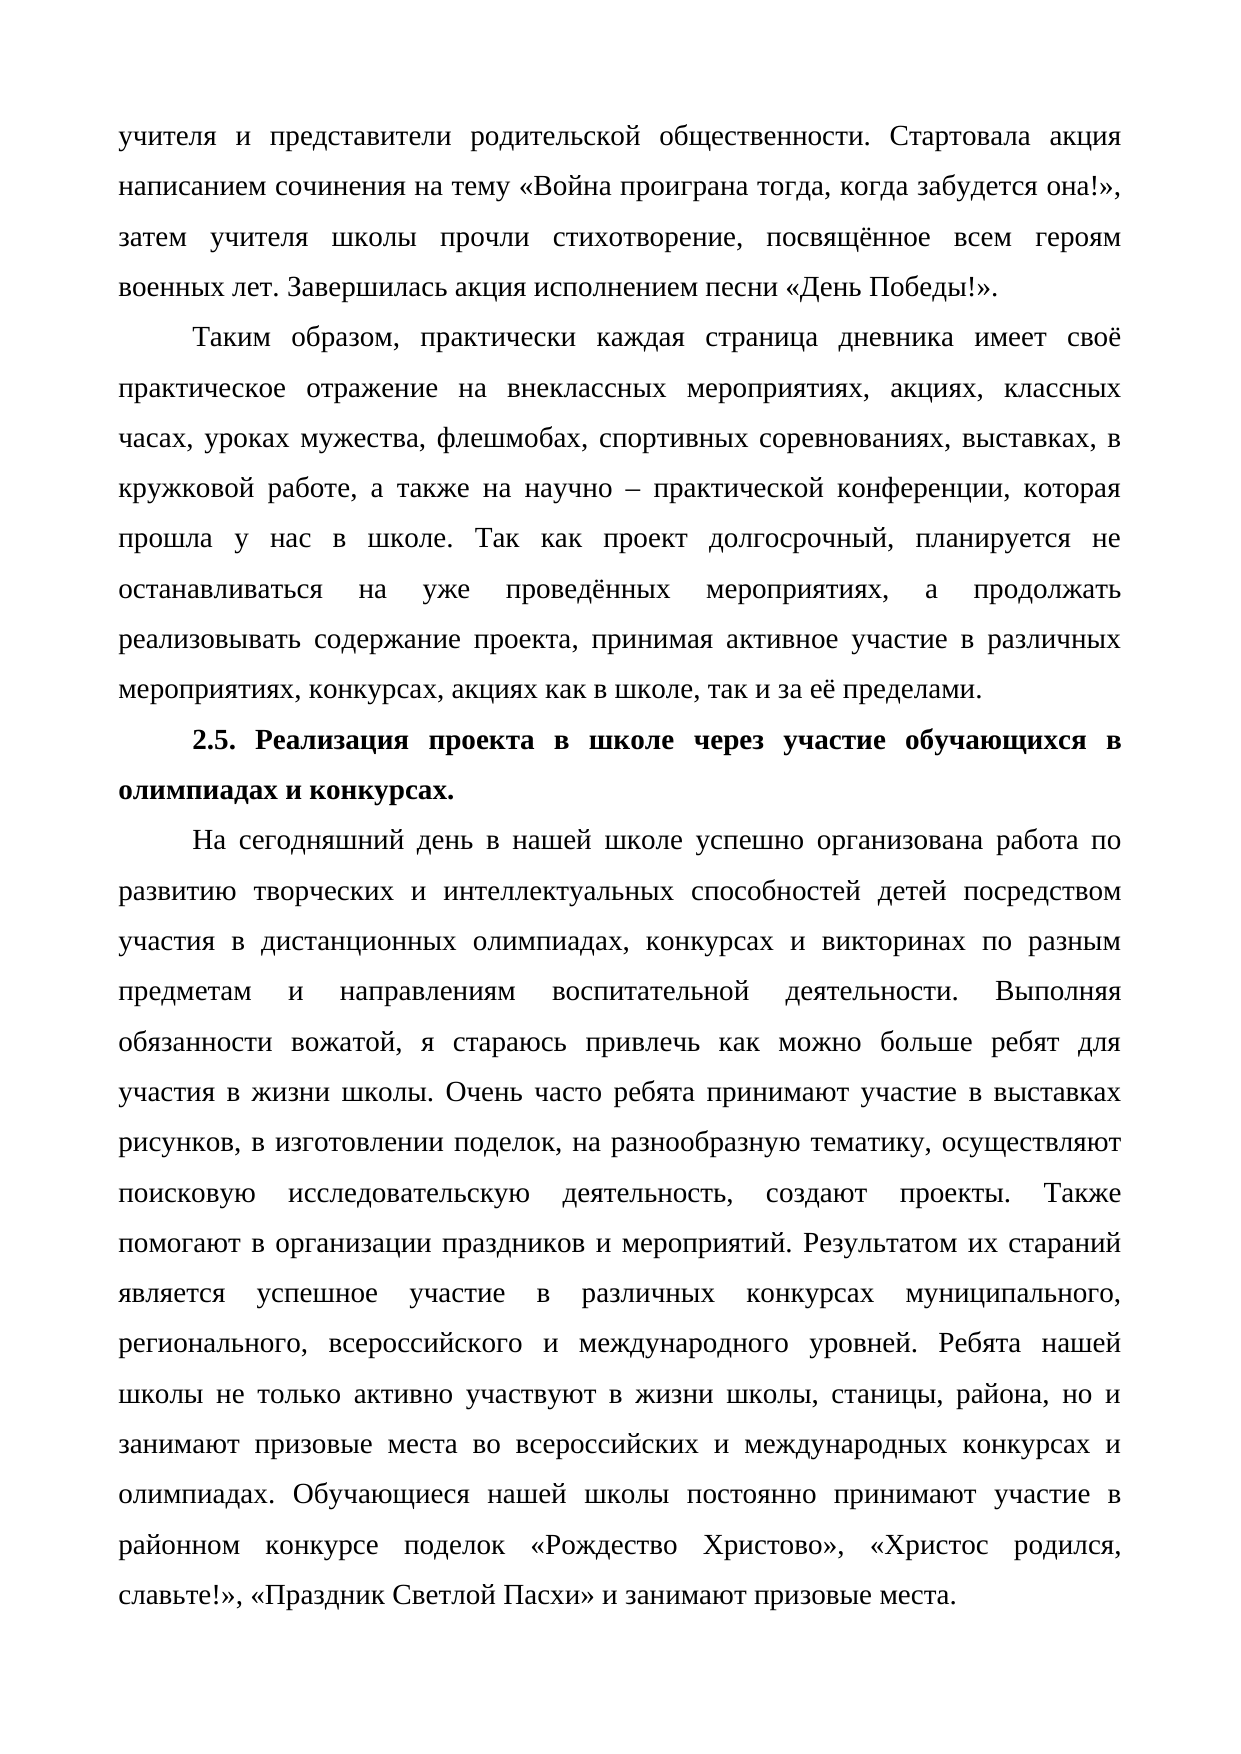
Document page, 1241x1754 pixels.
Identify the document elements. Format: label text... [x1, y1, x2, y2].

text 2.5. Реализация проекта в школе через участие обучающихся в олимпиадах и конкурсах. [118, 722, 1122, 806]
text Таким образом, практически каждая страница дневника имеет своё практическое отражение на внеклассных мероприятиях, акциях, классных часах, уроках мужества, флешмобах, спортивных соревнованиях, выставках, в кружковой работе, а также на научно – практической конференции, которая прошла у нас в школе. Так как проект долгосрочный, планируется не останавливаться на уже проведённых мероприятиях, а продолжать реализовывать содержание проекта, принимая активное участие в различных мероприятиях, конкурсах, акциях как в школе, так и за её пределами. [118, 319, 1122, 705]
text На сегодняшний день в нашей школе успешно организована работа по развитию творческих и интеллектуальных способностей детей посредством участия в дистанционных олимпиадах, конкурсах и викторинах по разным предметам и направлениям воспитательной деятельности. Выполняя обязанности вожатой, я стараюсь привлечь как можно больше ребят для участия в жизни школы. Очень часто ребята принимают участие в выставках рисунков, в изготовлении поделок, на разнообразную тематику, осуществляют поисковую исследовательскую деятельность, создают проекты. Также помогают в организации праздников и мероприятий. Результатом их стараний является успешное участие в различных конкурсах муниципального, регионального, всероссийского и международного уровней. Ребята нашей школы не только активно участвуют в жизни школы, станицы, района, но и занимают призовые места во всероссийских и международных конкурсах и олимпиадах. Обучающиеся нашей школы постоянно принимают участие в районном конкурсе поделок «Рождество Христово», «Христос родился, славьте!», «Праздник Светлой Пасхи» и занимают призовые места. [118, 822, 1122, 1611]
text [118, 118, 1122, 303]
